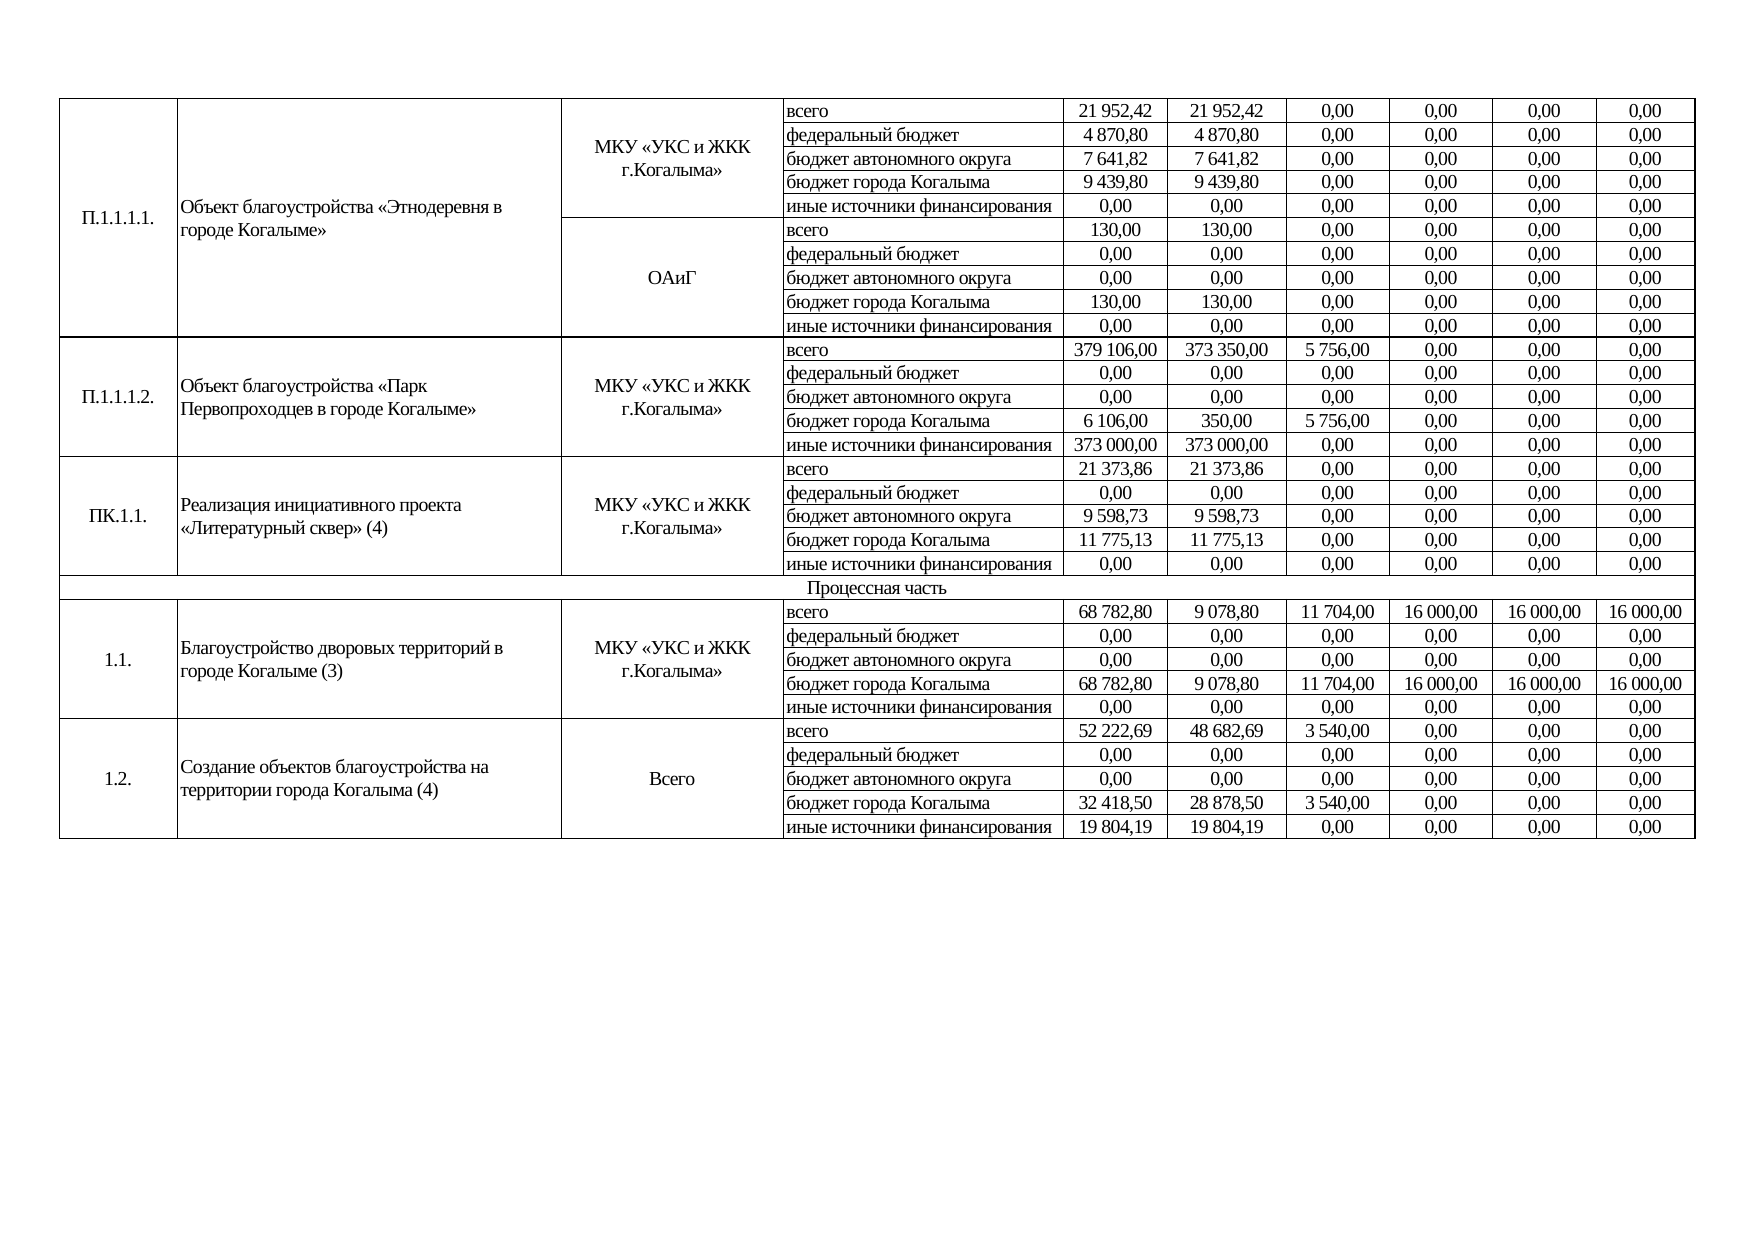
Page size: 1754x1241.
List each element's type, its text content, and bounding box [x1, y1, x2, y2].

table_cell иные источники финансирования [784, 695, 1063, 718]
table_cell Создание объектов благоустройства на территории города Когалыма (4) [178, 719, 561, 837]
table_cell 21 373,86 [1064, 457, 1167, 479]
table_cell 9 598,73 [1168, 505, 1286, 527]
table_cell 0,00 [1390, 147, 1492, 169]
table_cell Объект благоустройства «Парк Первопроходцев в городе Когалыме» [178, 338, 561, 456]
table_cell 48 682,69 [1168, 719, 1286, 742]
table_cell 0,00 [1597, 791, 1694, 813]
table_cell 0,00 [1168, 481, 1286, 503]
table_cell 0,00 [1390, 767, 1492, 790]
table_cell 0,00 [1390, 314, 1492, 336]
table_cell 32 418,50 [1064, 791, 1167, 813]
table_cell 16 000,00 [1597, 600, 1694, 623]
table_cell 0,00 [1597, 338, 1694, 360]
table_cell иные источники финансирования [784, 552, 1063, 575]
table_cell 0,00 [1390, 385, 1492, 408]
table_cell 0,00 [1597, 457, 1694, 479]
table_header МКУ «УКС и ЖКК г.Когалыма» [562, 99, 783, 217]
table_cell 0,00 [1597, 123, 1694, 146]
table_cell бюджет города Когалыма [784, 171, 1063, 193]
table_cell 28 878,50 [1168, 791, 1286, 813]
table_cell 0,00 [1064, 314, 1167, 336]
table_cell бюджет автономного округа [784, 767, 1063, 790]
table_cell 9 439,80 [1168, 171, 1286, 193]
table_cell 0,00 [1493, 123, 1596, 146]
table_cell всего [784, 338, 1063, 360]
table_cell 0,00 [1597, 433, 1694, 456]
table_cell 0,00 [1168, 361, 1286, 384]
table_cell 0,00 [1493, 171, 1596, 193]
table_cell Реализация инициативного проекта «Литературный сквер» (4) [178, 457, 561, 575]
table_cell 0,00 [1287, 528, 1389, 551]
table_cell 0,00 [1493, 338, 1596, 360]
table_cell 1.1. [60, 600, 177, 718]
table_cell 0,00 [1287, 743, 1389, 766]
table_cell 0,00 [1168, 743, 1286, 766]
table_cell 4 870,80 [1168, 123, 1286, 146]
table_cell 0,00 [1390, 552, 1492, 575]
table_cell 379 106,00 [1064, 338, 1167, 360]
table_cell федеральный бюджет [784, 242, 1063, 265]
table_cell 130,00 [1064, 218, 1167, 241]
table_cell 130,00 [1168, 218, 1286, 241]
table_cell 0,00 [1064, 648, 1167, 670]
table_cell 0,00 [1390, 123, 1492, 146]
table_cell 0,00 [1390, 815, 1492, 837]
table_cell 0,00 [1287, 552, 1389, 575]
table_cell бюджет автономного округа [784, 266, 1063, 289]
table_cell 0,00 [1064, 552, 1167, 575]
table_cell 16 000,00 [1390, 600, 1492, 623]
table_cell МКУ «УКС и ЖКК г.Когалыма» [562, 457, 783, 575]
table_cell МКУ «УКС и ЖКК г.Когалыма» [562, 600, 783, 718]
table_cell 0,00 [1597, 242, 1694, 265]
table_cell 0,00 [1287, 171, 1389, 193]
table_cell 0,00 [1168, 194, 1286, 217]
table_cell 5 756,00 [1287, 338, 1389, 360]
table_cell 0,00 [1390, 338, 1492, 360]
table_cell 68 782,80 [1064, 671, 1167, 694]
table_cell 0,00 [1597, 719, 1694, 742]
table_cell 0,00 [1390, 624, 1492, 647]
table_cell 0,00 [1597, 767, 1694, 790]
table_cell 0,00 [1064, 624, 1167, 647]
table_cell 373 350,00 [1168, 338, 1286, 360]
table_cell 0,00 [1390, 194, 1492, 217]
table_cell 0,00 [1390, 242, 1492, 265]
table_header 0,00 [1390, 99, 1492, 122]
table_cell 0,00 [1597, 409, 1694, 432]
table_cell 0,00 [1493, 194, 1596, 217]
table_header П.1.1.1.1. [60, 99, 177, 336]
table_cell 0,00 [1287, 815, 1389, 837]
table_cell 4 870,80 [1064, 123, 1167, 146]
table_cell 52 222,69 [1064, 719, 1167, 742]
table_cell 0,00 [1390, 171, 1492, 193]
table_header 0,00 [1493, 99, 1596, 122]
table_cell 68 782,80 [1064, 600, 1167, 623]
table_cell 19 804,19 [1064, 815, 1167, 837]
table_cell 16 000,00 [1390, 671, 1492, 694]
table_cell 0,00 [1064, 266, 1167, 289]
table_cell 0,00 [1493, 815, 1596, 837]
table_cell 0,00 [1287, 242, 1389, 265]
table_cell 0,00 [1597, 743, 1694, 766]
table_cell 0,00 [1287, 385, 1389, 408]
table_cell 1.2. [60, 719, 177, 837]
table_cell 3 540,00 [1287, 719, 1389, 742]
table_cell 9 078,80 [1168, 600, 1286, 623]
table_cell 0,00 [1493, 505, 1596, 527]
table_cell 0,00 [1493, 147, 1596, 169]
table_cell 0,00 [1493, 791, 1596, 813]
table_cell 0,00 [1493, 314, 1596, 336]
table_cell 5 756,00 [1287, 409, 1389, 432]
table_cell 0,00 [1064, 767, 1167, 790]
table_cell 11 775,13 [1168, 528, 1286, 551]
table_cell бюджет автономного округа [784, 147, 1063, 169]
table_cell 0,00 [1493, 361, 1596, 384]
table_cell 16 000,00 [1493, 671, 1596, 694]
table_cell иные источники финансирования [784, 314, 1063, 336]
table_cell ПК.1.1. [60, 457, 177, 575]
table_cell иные источники финансирования [784, 194, 1063, 217]
table_cell 0,00 [1390, 719, 1492, 742]
table_cell 0,00 [1493, 385, 1596, 408]
table_cell 0,00 [1390, 433, 1492, 456]
table_cell 0,00 [1493, 290, 1596, 313]
table_cell 0,00 [1597, 314, 1694, 336]
table_cell 0,00 [1390, 648, 1492, 670]
table_cell 0,00 [1493, 552, 1596, 575]
table_header всего [784, 99, 1063, 122]
table_cell 0,00 [1390, 457, 1492, 479]
table_cell 0,00 [1597, 290, 1694, 313]
table_cell 0,00 [1597, 481, 1694, 503]
table_cell 0,00 [1287, 147, 1389, 169]
table_cell 0,00 [1493, 743, 1596, 766]
table_cell 0,00 [1287, 290, 1389, 313]
table_cell 7 641,82 [1168, 147, 1286, 169]
table_cell федеральный бюджет [784, 743, 1063, 766]
table_cell 0,00 [1390, 481, 1492, 503]
table_cell 6 106,00 [1064, 409, 1167, 432]
table_cell 0,00 [1493, 767, 1596, 790]
table_cell федеральный бюджет [784, 361, 1063, 384]
table_cell Процессная часть [60, 576, 1694, 599]
table_cell 0,00 [1287, 194, 1389, 217]
table_cell 0,00 [1597, 624, 1694, 647]
table_cell 0,00 [1064, 242, 1167, 265]
table_cell 0,00 [1597, 266, 1694, 289]
table_cell 0,00 [1064, 743, 1167, 766]
table_cell 130,00 [1064, 290, 1167, 313]
table_cell 0,00 [1597, 361, 1694, 384]
table_cell ОАиГ [562, 218, 783, 336]
table_cell федеральный бюджет [784, 481, 1063, 503]
table_cell бюджет автономного округа [784, 648, 1063, 670]
table_cell 11 704,00 [1287, 671, 1389, 694]
table_cell иные источники финансирования [784, 433, 1063, 456]
table_cell 0,00 [1064, 481, 1167, 503]
table_cell 0,00 [1597, 171, 1694, 193]
table_cell 9 439,80 [1064, 171, 1167, 193]
table_cell 350,00 [1168, 409, 1286, 432]
table_cell 0,00 [1493, 218, 1596, 241]
table_cell 0,00 [1064, 695, 1167, 718]
table_cell 0,00 [1287, 767, 1389, 790]
table_cell 0,00 [1493, 624, 1596, 647]
table_cell 0,00 [1493, 695, 1596, 718]
table_cell 0,00 [1493, 457, 1596, 479]
table_cell 0,00 [1287, 457, 1389, 479]
table_cell 0,00 [1168, 266, 1286, 289]
table_cell 0,00 [1597, 147, 1694, 169]
table_cell 0,00 [1493, 433, 1596, 456]
table_cell иные источники финансирования [784, 815, 1063, 837]
table_cell 373 000,00 [1064, 433, 1167, 456]
table_cell 130,00 [1168, 290, 1286, 313]
table_cell 0,00 [1390, 791, 1492, 813]
table_header 21 952,42 [1168, 99, 1286, 122]
table_cell 7 641,82 [1064, 147, 1167, 169]
table_cell 0,00 [1493, 266, 1596, 289]
table_cell 0,00 [1390, 290, 1492, 313]
table_cell бюджет города Когалыма [784, 290, 1063, 313]
table_cell 16 000,00 [1493, 600, 1596, 623]
table_cell 373 000,00 [1168, 433, 1286, 456]
table_cell 0,00 [1493, 409, 1596, 432]
table_cell 0,00 [1597, 528, 1694, 551]
table_cell 0,00 [1493, 528, 1596, 551]
table_cell федеральный бюджет [784, 624, 1063, 647]
table_cell 0,00 [1287, 695, 1389, 718]
table_cell бюджет города Когалыма [784, 528, 1063, 551]
table_cell 0,00 [1168, 242, 1286, 265]
table_cell 0,00 [1168, 767, 1286, 790]
table_cell всего [784, 719, 1063, 742]
table_cell 0,00 [1168, 385, 1286, 408]
table_cell 0,00 [1064, 194, 1167, 217]
table_cell 11 704,00 [1287, 600, 1389, 623]
table_cell 0,00 [1390, 266, 1492, 289]
table_cell 0,00 [1493, 242, 1596, 265]
table_cell 0,00 [1493, 481, 1596, 503]
table_cell 0,00 [1168, 648, 1286, 670]
table_cell 0,00 [1287, 266, 1389, 289]
table_cell 0,00 [1287, 361, 1389, 384]
table_cell 0,00 [1390, 361, 1492, 384]
table_cell бюджет автономного округа [784, 385, 1063, 408]
table_cell бюджет города Когалыма [784, 791, 1063, 813]
table_cell 0,00 [1168, 695, 1286, 718]
table_cell 0,00 [1287, 648, 1389, 670]
table_cell бюджет автономного округа [784, 505, 1063, 527]
table_cell 21 373,86 [1168, 457, 1286, 479]
table_cell 0,00 [1493, 648, 1596, 670]
table_cell 0,00 [1287, 624, 1389, 647]
table_cell всего [784, 600, 1063, 623]
table_cell федеральный бюджет [784, 123, 1063, 146]
table_cell П.1.1.1.2. [60, 338, 177, 456]
table_cell 0,00 [1287, 481, 1389, 503]
table_cell 0,00 [1493, 719, 1596, 742]
table_cell 0,00 [1390, 409, 1492, 432]
table_cell 16 000,00 [1597, 671, 1694, 694]
table_cell 0,00 [1390, 743, 1492, 766]
table_cell 0,00 [1287, 218, 1389, 241]
table_cell 11 775,13 [1064, 528, 1167, 551]
table_cell 0,00 [1287, 505, 1389, 527]
table_cell бюджет города Когалыма [784, 409, 1063, 432]
table_cell 0,00 [1064, 385, 1167, 408]
table_cell 9 598,73 [1064, 505, 1167, 527]
table_cell 0,00 [1168, 314, 1286, 336]
table_cell 0,00 [1287, 433, 1389, 456]
table_cell Всего [562, 719, 783, 837]
table_cell МКУ «УКС и ЖКК г.Когалыма» [562, 338, 783, 456]
table_cell 0,00 [1390, 695, 1492, 718]
table_cell всего [784, 218, 1063, 241]
table_cell 0,00 [1597, 385, 1694, 408]
table_cell 0,00 [1168, 552, 1286, 575]
table_cell 0,00 [1597, 648, 1694, 670]
table_cell 0,00 [1597, 815, 1694, 837]
table_cell 0,00 [1390, 218, 1492, 241]
table_cell 0,00 [1287, 314, 1389, 336]
table_cell 19 804,19 [1168, 815, 1286, 837]
table_cell 0,00 [1064, 361, 1167, 384]
table_cell 3 540,00 [1287, 791, 1389, 813]
table_cell 0,00 [1287, 123, 1389, 146]
table_cell всего [784, 457, 1063, 479]
table_cell 0,00 [1390, 528, 1492, 551]
table_cell 0,00 [1390, 505, 1492, 527]
table_header Объект благоустройства «Этнодеревня в городе Когалыме» [178, 99, 561, 336]
table_cell 0,00 [1168, 624, 1286, 647]
table_cell 9 078,80 [1168, 671, 1286, 694]
table_cell 0,00 [1597, 218, 1694, 241]
table_cell 0,00 [1597, 552, 1694, 575]
table_cell Благоустройство дворовых территорий в городе Когалыме (3) [178, 600, 561, 718]
table_cell бюджет города Когалыма [784, 671, 1063, 694]
table_cell 0,00 [1597, 695, 1694, 718]
table_header 21 952,42 [1064, 99, 1167, 122]
table_header 0,00 [1287, 99, 1389, 122]
table_cell 0,00 [1597, 194, 1694, 217]
table_cell 0,00 [1597, 505, 1694, 527]
table_header 0,00 [1597, 99, 1694, 122]
